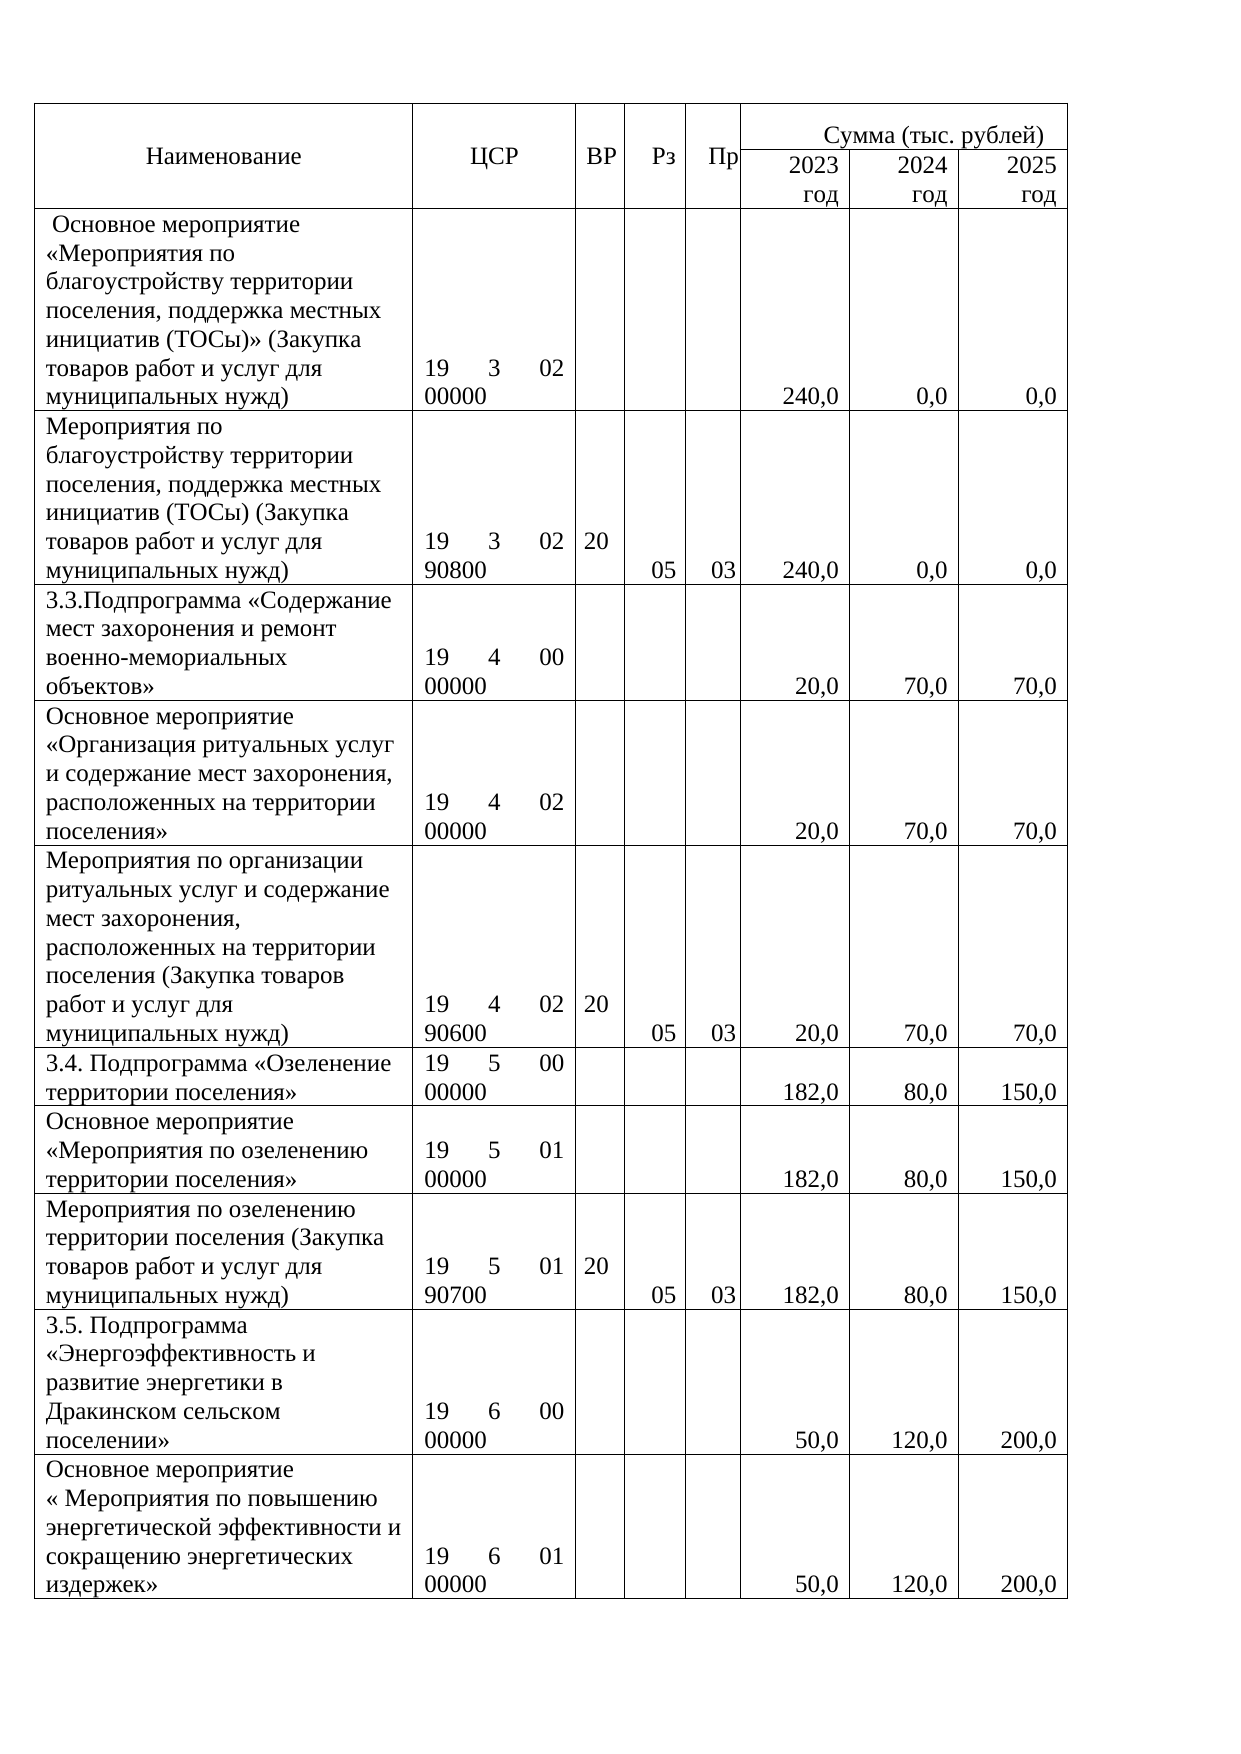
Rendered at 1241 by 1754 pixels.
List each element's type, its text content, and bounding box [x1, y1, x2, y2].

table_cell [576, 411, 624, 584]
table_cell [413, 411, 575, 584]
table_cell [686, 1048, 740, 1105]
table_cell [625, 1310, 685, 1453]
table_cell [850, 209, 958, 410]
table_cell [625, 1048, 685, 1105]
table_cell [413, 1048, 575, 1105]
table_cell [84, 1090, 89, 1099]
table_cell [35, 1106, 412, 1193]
table_header Рз [625, 104, 685, 208]
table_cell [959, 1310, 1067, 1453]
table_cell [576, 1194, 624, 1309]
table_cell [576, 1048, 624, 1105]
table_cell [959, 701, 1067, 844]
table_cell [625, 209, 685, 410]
table_header ВР [576, 104, 624, 208]
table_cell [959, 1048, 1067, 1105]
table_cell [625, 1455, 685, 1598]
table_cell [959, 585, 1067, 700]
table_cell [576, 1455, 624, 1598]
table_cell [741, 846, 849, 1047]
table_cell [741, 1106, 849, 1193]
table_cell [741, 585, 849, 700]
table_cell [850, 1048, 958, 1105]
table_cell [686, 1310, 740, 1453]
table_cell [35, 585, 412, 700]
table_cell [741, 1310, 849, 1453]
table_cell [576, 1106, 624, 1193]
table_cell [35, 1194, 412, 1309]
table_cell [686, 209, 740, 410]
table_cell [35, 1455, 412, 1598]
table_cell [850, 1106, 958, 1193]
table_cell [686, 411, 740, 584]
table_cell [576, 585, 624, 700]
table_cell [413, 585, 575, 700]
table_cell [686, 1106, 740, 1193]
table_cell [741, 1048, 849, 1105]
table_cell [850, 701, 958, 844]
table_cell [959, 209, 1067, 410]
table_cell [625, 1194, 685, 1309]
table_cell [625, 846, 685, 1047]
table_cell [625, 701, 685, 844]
table_cell 2023 год [741, 150, 849, 208]
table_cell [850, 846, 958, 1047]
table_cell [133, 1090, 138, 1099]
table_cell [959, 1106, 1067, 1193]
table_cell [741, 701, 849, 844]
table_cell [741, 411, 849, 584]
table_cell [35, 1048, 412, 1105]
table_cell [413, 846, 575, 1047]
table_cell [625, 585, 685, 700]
table_header Сумма (тыс. рублей) [741, 104, 1067, 149]
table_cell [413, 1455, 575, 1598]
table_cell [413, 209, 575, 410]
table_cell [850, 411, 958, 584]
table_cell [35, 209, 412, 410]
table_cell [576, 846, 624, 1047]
table_cell 2024 год [850, 150, 958, 208]
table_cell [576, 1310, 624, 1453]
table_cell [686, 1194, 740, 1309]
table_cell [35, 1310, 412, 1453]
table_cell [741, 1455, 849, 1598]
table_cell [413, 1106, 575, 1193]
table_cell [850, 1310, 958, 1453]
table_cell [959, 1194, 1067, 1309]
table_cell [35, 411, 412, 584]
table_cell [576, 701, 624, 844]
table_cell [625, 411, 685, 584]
table_header Пр [686, 104, 740, 208]
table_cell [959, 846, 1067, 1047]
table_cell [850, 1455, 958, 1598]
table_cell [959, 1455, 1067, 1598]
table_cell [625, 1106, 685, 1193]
table_header Наименование [35, 104, 412, 208]
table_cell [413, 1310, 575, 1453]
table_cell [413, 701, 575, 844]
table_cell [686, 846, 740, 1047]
table_cell 2025 год [959, 150, 1067, 208]
table_header ЦСР [413, 104, 575, 208]
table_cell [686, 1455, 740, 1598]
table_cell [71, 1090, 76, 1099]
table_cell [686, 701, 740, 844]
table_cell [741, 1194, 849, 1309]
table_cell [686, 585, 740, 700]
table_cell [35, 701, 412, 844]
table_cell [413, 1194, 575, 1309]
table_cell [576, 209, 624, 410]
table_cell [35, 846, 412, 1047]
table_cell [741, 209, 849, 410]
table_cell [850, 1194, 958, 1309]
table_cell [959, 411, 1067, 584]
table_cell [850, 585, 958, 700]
